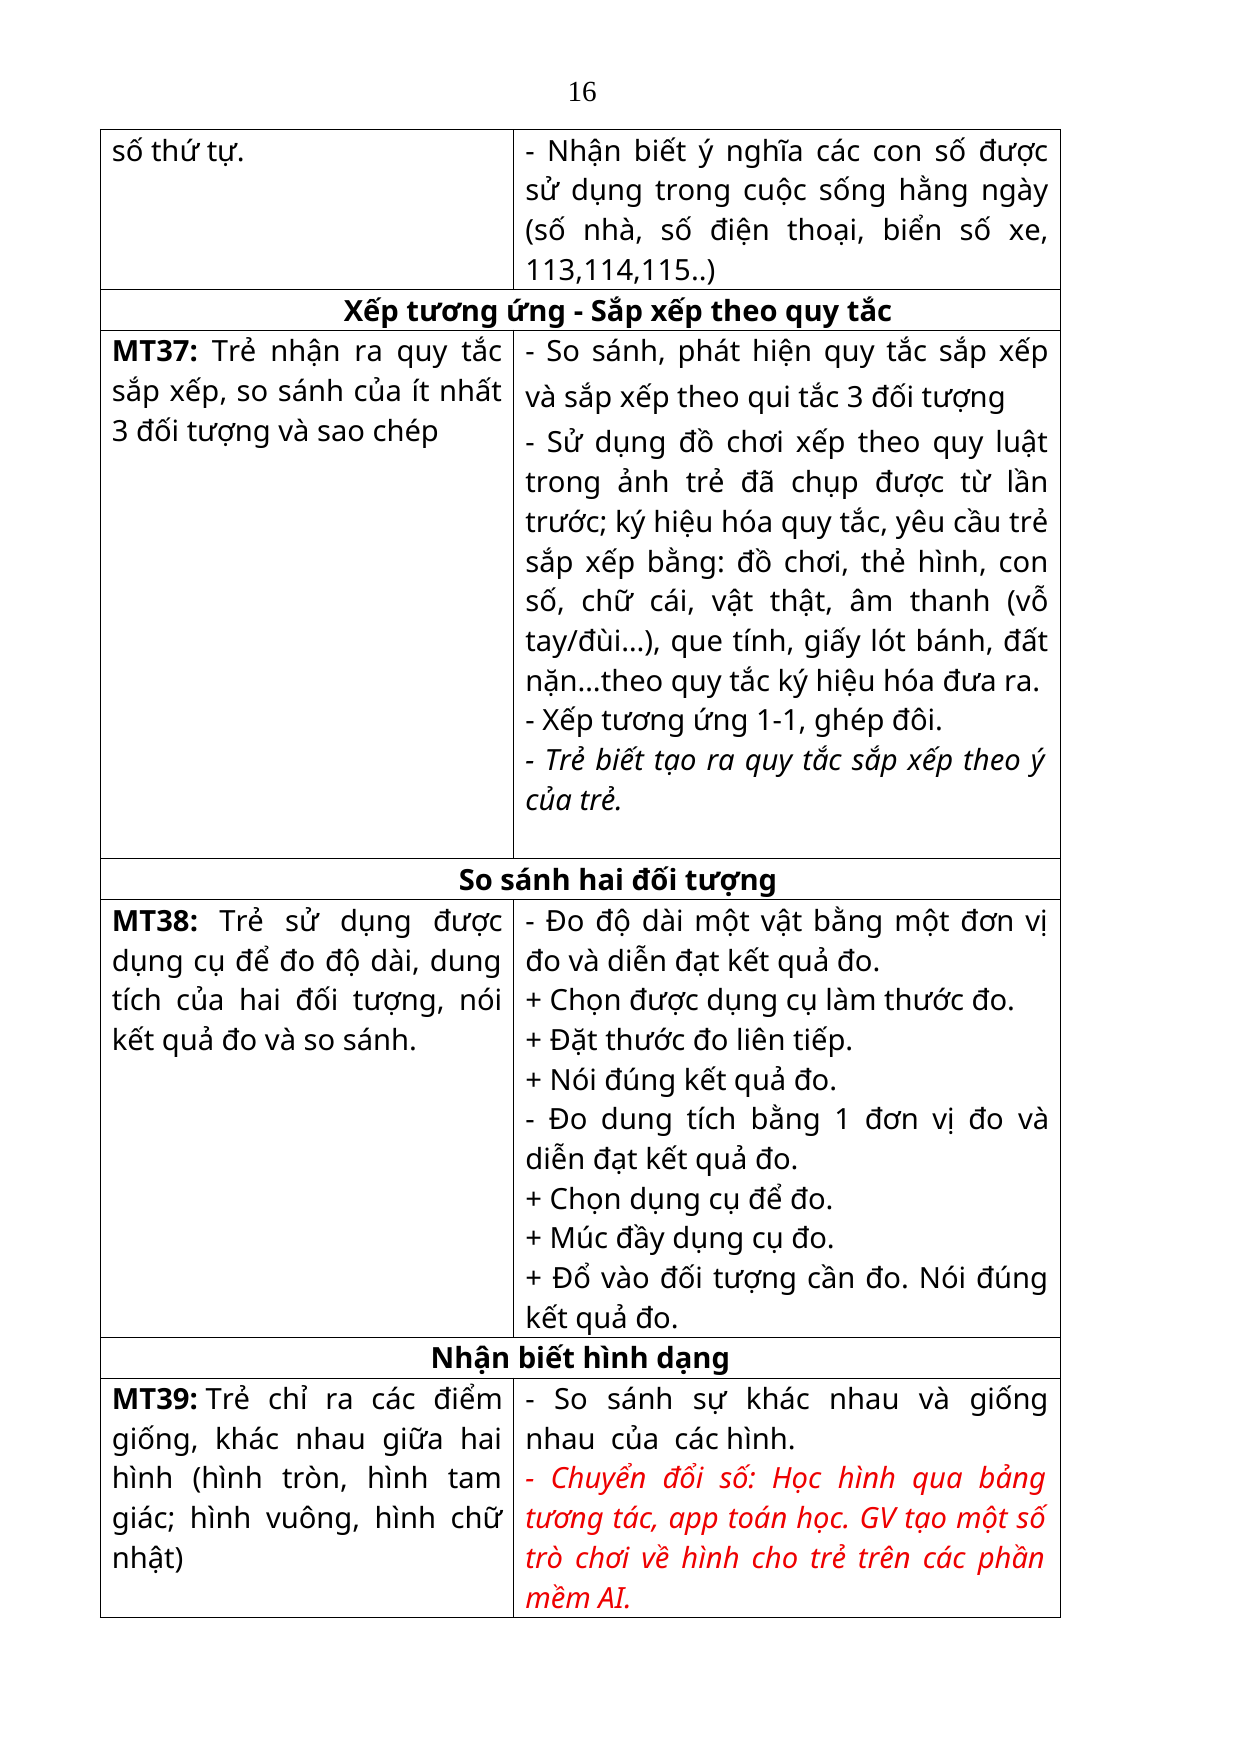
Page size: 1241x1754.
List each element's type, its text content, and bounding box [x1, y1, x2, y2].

table_cell MT37: Trẻ nhận ra quy tắc sắp xếp, so sánh của ít nhất 3 đối tượng và sao chép [101, 331, 513, 858]
table_cell - Đo độ dài một vật bằng một đơn vị đo và diễn đạt kết quả đo. + Chọn được dụng cụ làm thước đo. + Đặt thước đo liên tiếp. + Nói đúng kết quả đo. - Đo dung tích bằng 1 đơn vị đo và diễn đạt kết quả đo. + Chọn dụng cụ để đo. + Múc đầy dụng cụ đo. + Đổ vào đối tượng cần đo. Nói đúng kết quả đo. [514, 900, 1060, 1337]
table_cell - So sánh, phát hiện quy tắc sắp xếp và sắp xếp theo qui tắc 3 đối tượng - Sử dụng đồ chơi xếp theo quy luật trong ảnh trẻ đã chụp được từ lần trước; ký hiệu hóa quy tắc, yêu cầu trẻ sắp xếp bằng: đồ chơi, thẻ hình, con số, chữ cái, vật thật, âm thanh (vỗ tay/đùi…), que tính, giấy lót bánh, đất nặn…theo quy tắc ký hiệu hóa đưa ra. - Xếp tương ứng 1-1, ghép đôi. - Trẻ biết tạo ra quy tắc sắp xếp theo ý của trẻ. [514, 331, 1060, 858]
table_cell Xếp tương ứng - Sắp xếp theo quy tắc [101, 290, 1060, 329]
table_cell Nhận biết hình dạng [101, 1338, 1060, 1377]
table_cell MT39: Trẻ chỉ ra các điểm giống, khác nhau giữa hai hình (hình tròn, hình tam giác; hình vuông, hình chữ nhật) [101, 1379, 513, 1617]
table_cell So sánh hai đối tượng [101, 859, 1060, 899]
table_cell MT38: Trẻ sử dụng được dụng cụ để đo độ dài, dung tích của hai đối tượng, nói kết quả đo và so sánh. [101, 900, 513, 1337]
table_cell MT36: Trẻ biết sử dụng các số từ 1 - 5 để chỉ số lượng, số thứ tự. [101, 130, 513, 289]
